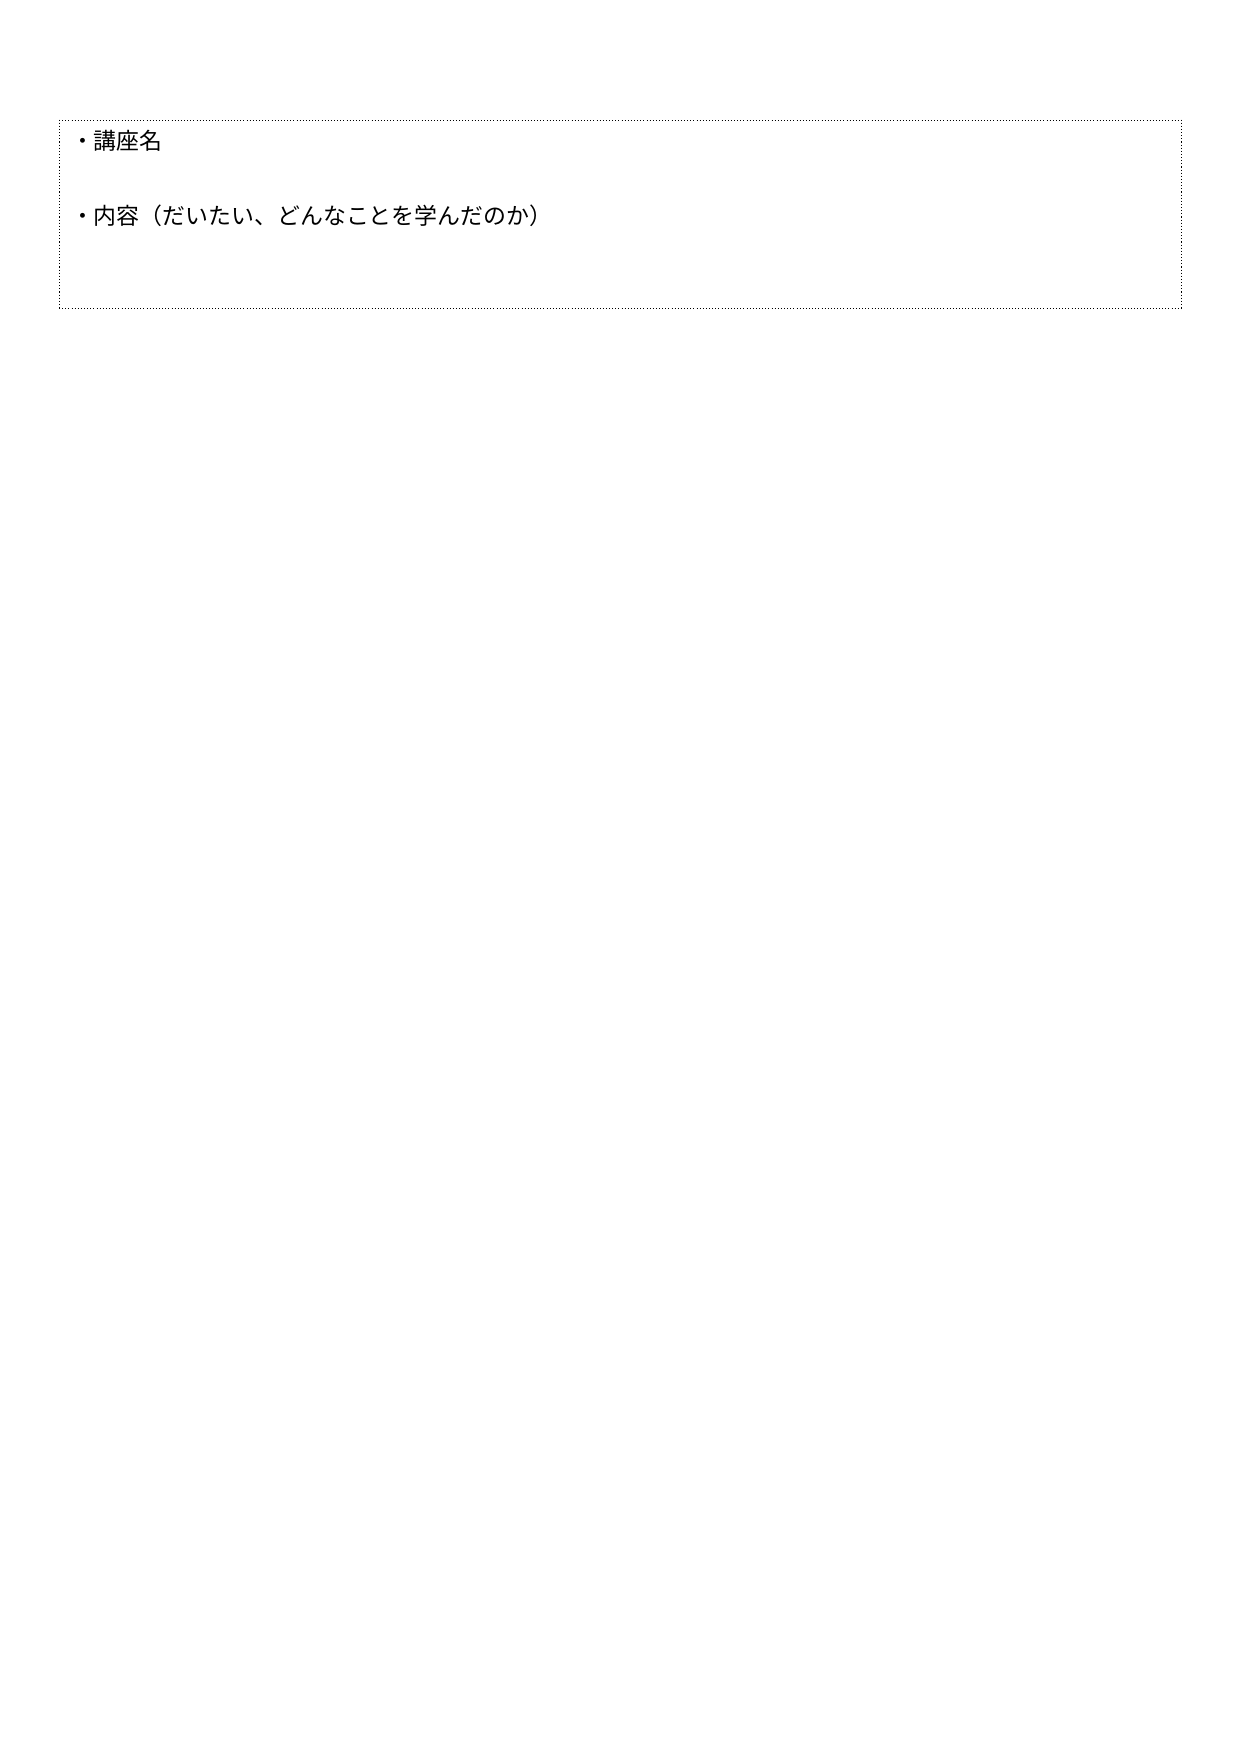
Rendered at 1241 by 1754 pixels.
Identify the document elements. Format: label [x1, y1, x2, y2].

table_cell [60, 120, 1181, 308]
